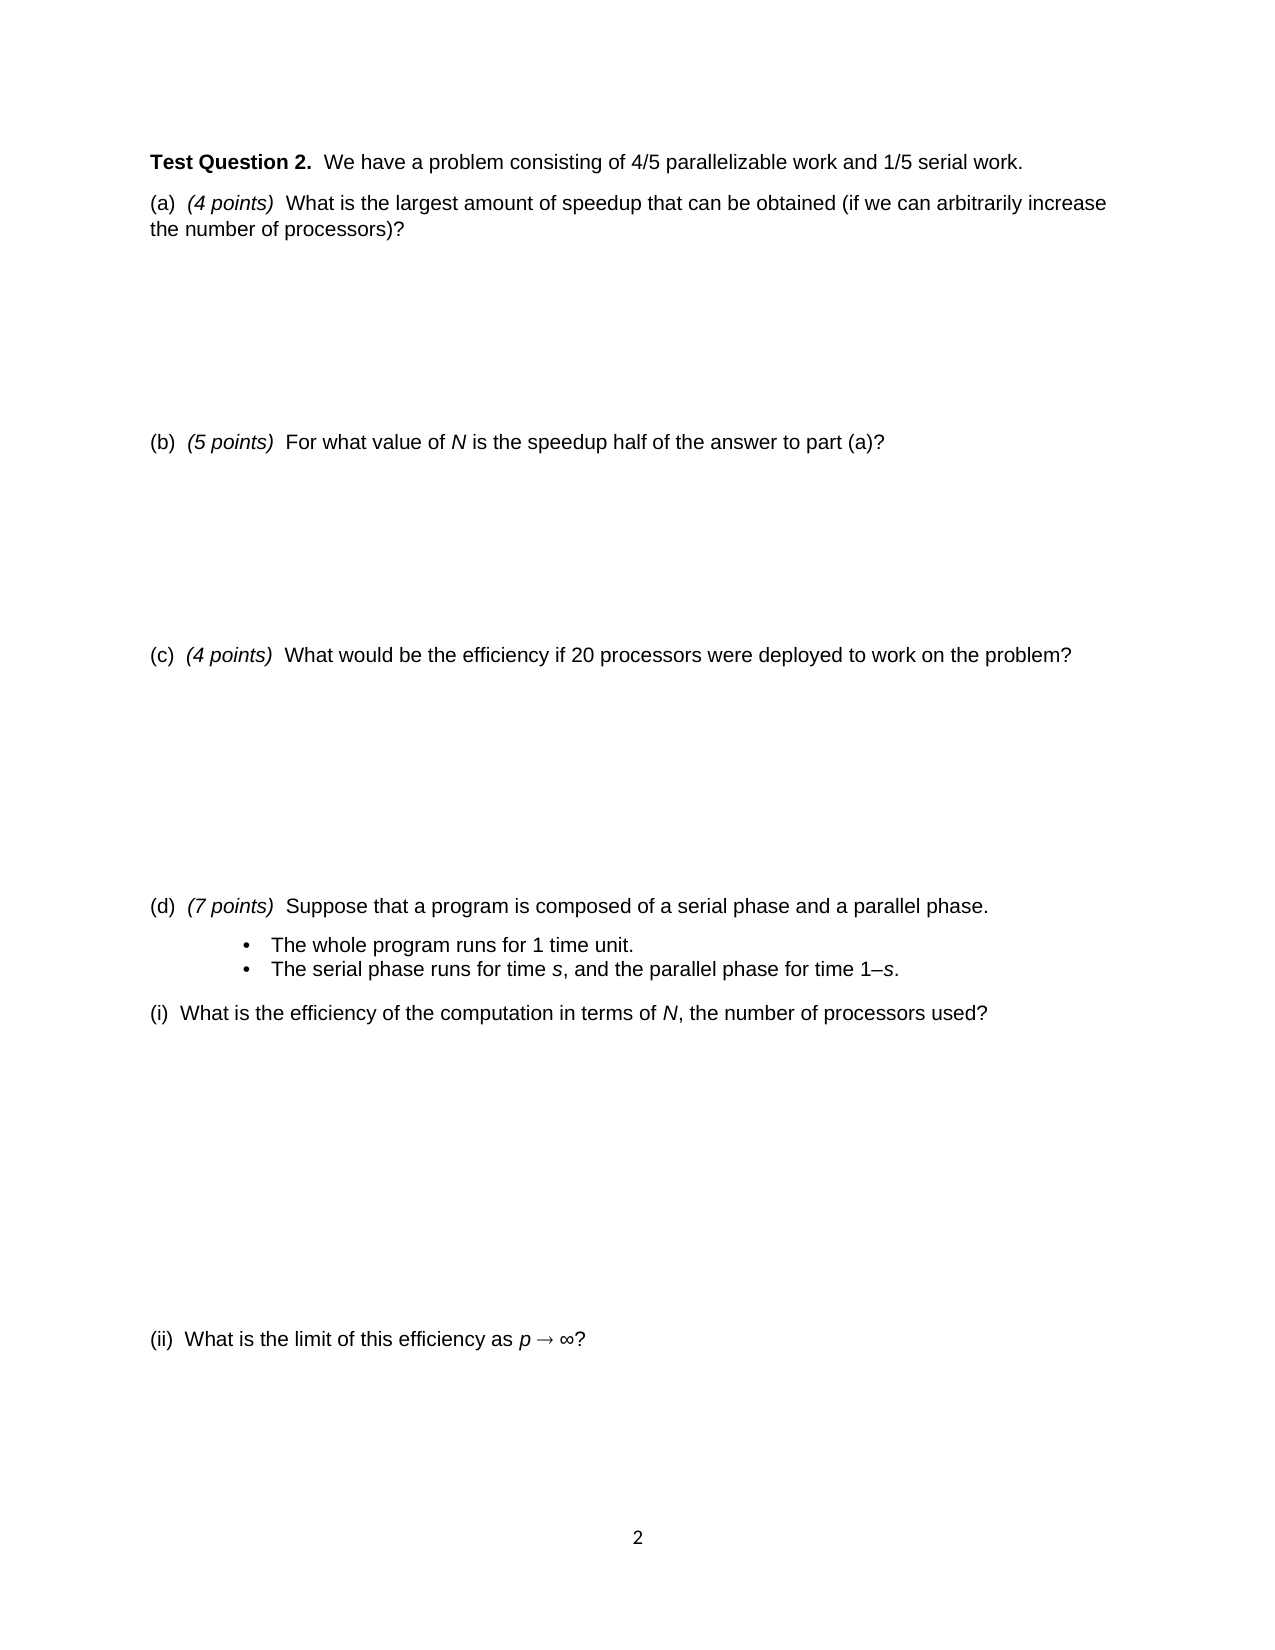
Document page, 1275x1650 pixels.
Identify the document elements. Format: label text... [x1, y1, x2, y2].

text (c) (4 points) What would be the efficiency if 20 processors were deployed to work on the problem? [150, 643, 1125, 667]
text • The whole program runs for 1 time unit. [243, 932, 1125, 956]
text (i) What is the efficiency of the computation in terms of N, the number of processors used? [150, 1001, 1125, 1025]
text • The serial phase runs for time s, and the parallel phase for time 1–s. [243, 956, 1125, 980]
text (d) (7 points) Suppose that a program is composed of a serial phase and a parallel phase. [150, 894, 1125, 918]
text (ii) What is the limit of this efficiency as p ∞? [150, 1327, 1125, 1351]
text (a) (4 points) What is the largest amount of speedup that can be obtained (if we can arbitrarily increase the number of processors)? [150, 191, 1125, 240]
text Test Question 2. We have a problem consisting of 4/5 parallelizable work and 1/5 serial work. [150, 150, 1125, 174]
text (b) (5 points) For what value of N is the speedup half of the answer to part (a)? [150, 430, 1125, 454]
